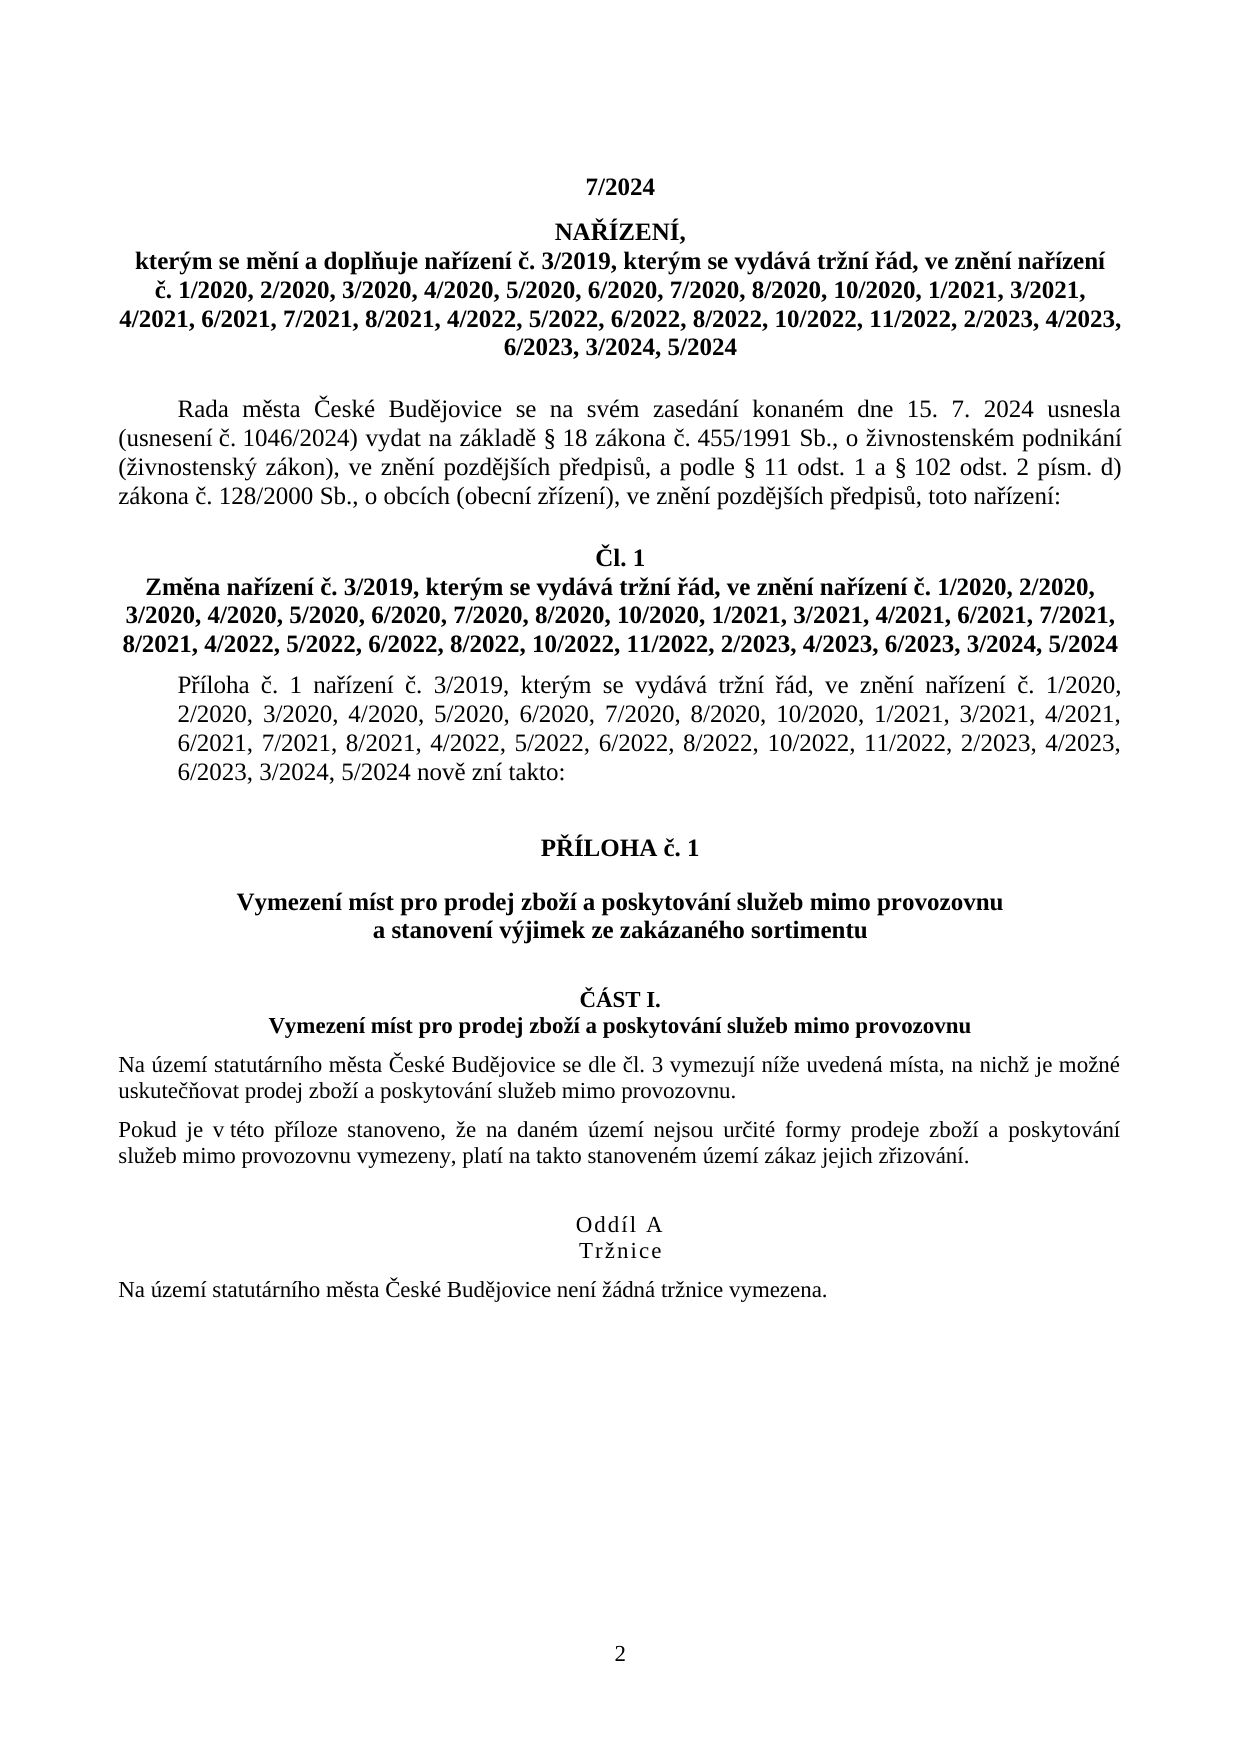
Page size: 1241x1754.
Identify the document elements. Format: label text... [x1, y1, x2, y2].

text ČÁST I. Vymezení míst pro prodej zboží a poskytování služeb mimo provozovnu [118, 986, 1122, 1038]
text 7/2024 [118, 172, 1122, 201]
list Příloha č. 1 nařízení č. 3/2019, kterým se vydává tržní řád, ve znění nařízení č. 1/2020, 2/2020, 3/2020, 4/2020, 5/2020, 6/2020, 7/2020, 8/2020, 10/2020, 1/2021, 3/2021, 4/2021, 6/2021, 7/2021, 8/2021, 4/2022, 5/2022, 6/2022, 8/2022, 10/2022, 11/2022, 2/2023, 4/2023, 6/2023, 3/2024, 5/2024 nově zní takto: [177, 670, 1122, 785]
text Pokud je v této příloze stanoveno, že na daném území nejsou určité formy prodeje zboží a poskytování služeb mimo provozovnu vymezeny, platí na takto stanoveném území zákaz jejich zřizování. [118, 1116, 1122, 1169]
text Vymezení míst pro prodej zboží a poskytování služeb mimo provozovnu a stanovení výjimek ze zakázaného sortimentu [118, 887, 1122, 944]
text PŘÍLOHA č. 1 [118, 833, 1122, 862]
text NAŘÍZENÍ, kterým se mění a doplňuje nařízení č. 3/2019, kterým se vydává tržní řád, ve znění nařízení č. 1/2020, 2/2020, 3/2020, 4/2020, 5/2020, 6/2020, 7/2020, 8/2020, 10/2020, 1/2021, 3/2021, 4/2021, 6/2021, 7/2021, 8/2021, 4/2022, 5/2022, 6/2022, 8/2022, 10/2022, 11/2022, 2/2023, 4/2023, 6/2023, 3/2024, 5/2024 [118, 217, 1122, 361]
text Na území statutárního města České Budějovice se dle čl. 3 vymezují níže uvedená místa, na nichž je možné uskutečňovat prodej zboží a poskytování služeb mimo provozovnu. [118, 1051, 1122, 1104]
text Rada města České Budějovice se na svém zasedání konaném dne 15. 7. 2024 usnesla (usnesení č. 1046/2024) vydat na základě § 18 zákona č. 455/1991 Sb., o živnostenském podnikání (živnostenský zákon), ve znění pozdějších předpisů, a podle § 11 odst. 1 a § 102 odst. 2 písm. d) zákona č. 128/2000 Sb., o obcích (obecní zřízení), ve znění pozdějších předpisů, toto nařízení: [118, 394, 1122, 509]
list Na území statutárního města České Budějovice není žádná tržnice vymezena. [118, 1276, 1122, 1302]
list Oddíl A Tržnice [118, 1211, 1122, 1263]
text Čl. 1 Změna nařízení č. 3/2019, kterým se vydává tržní řád, ve znění nařízení č. 1/2020, 2/2020, 3/2020, 4/2020, 5/2020, 6/2020, 7/2020, 8/2020, 10/2020, 1/2021, 3/2021, 4/2021, 6/2021, 7/2021, 8/2021, 4/2022, 5/2022, 6/2022, 8/2022, 10/2022, 11/2022, 2/2023, 4/2023, 6/2023, 3/2024, 5/2024 [118, 543, 1122, 658]
